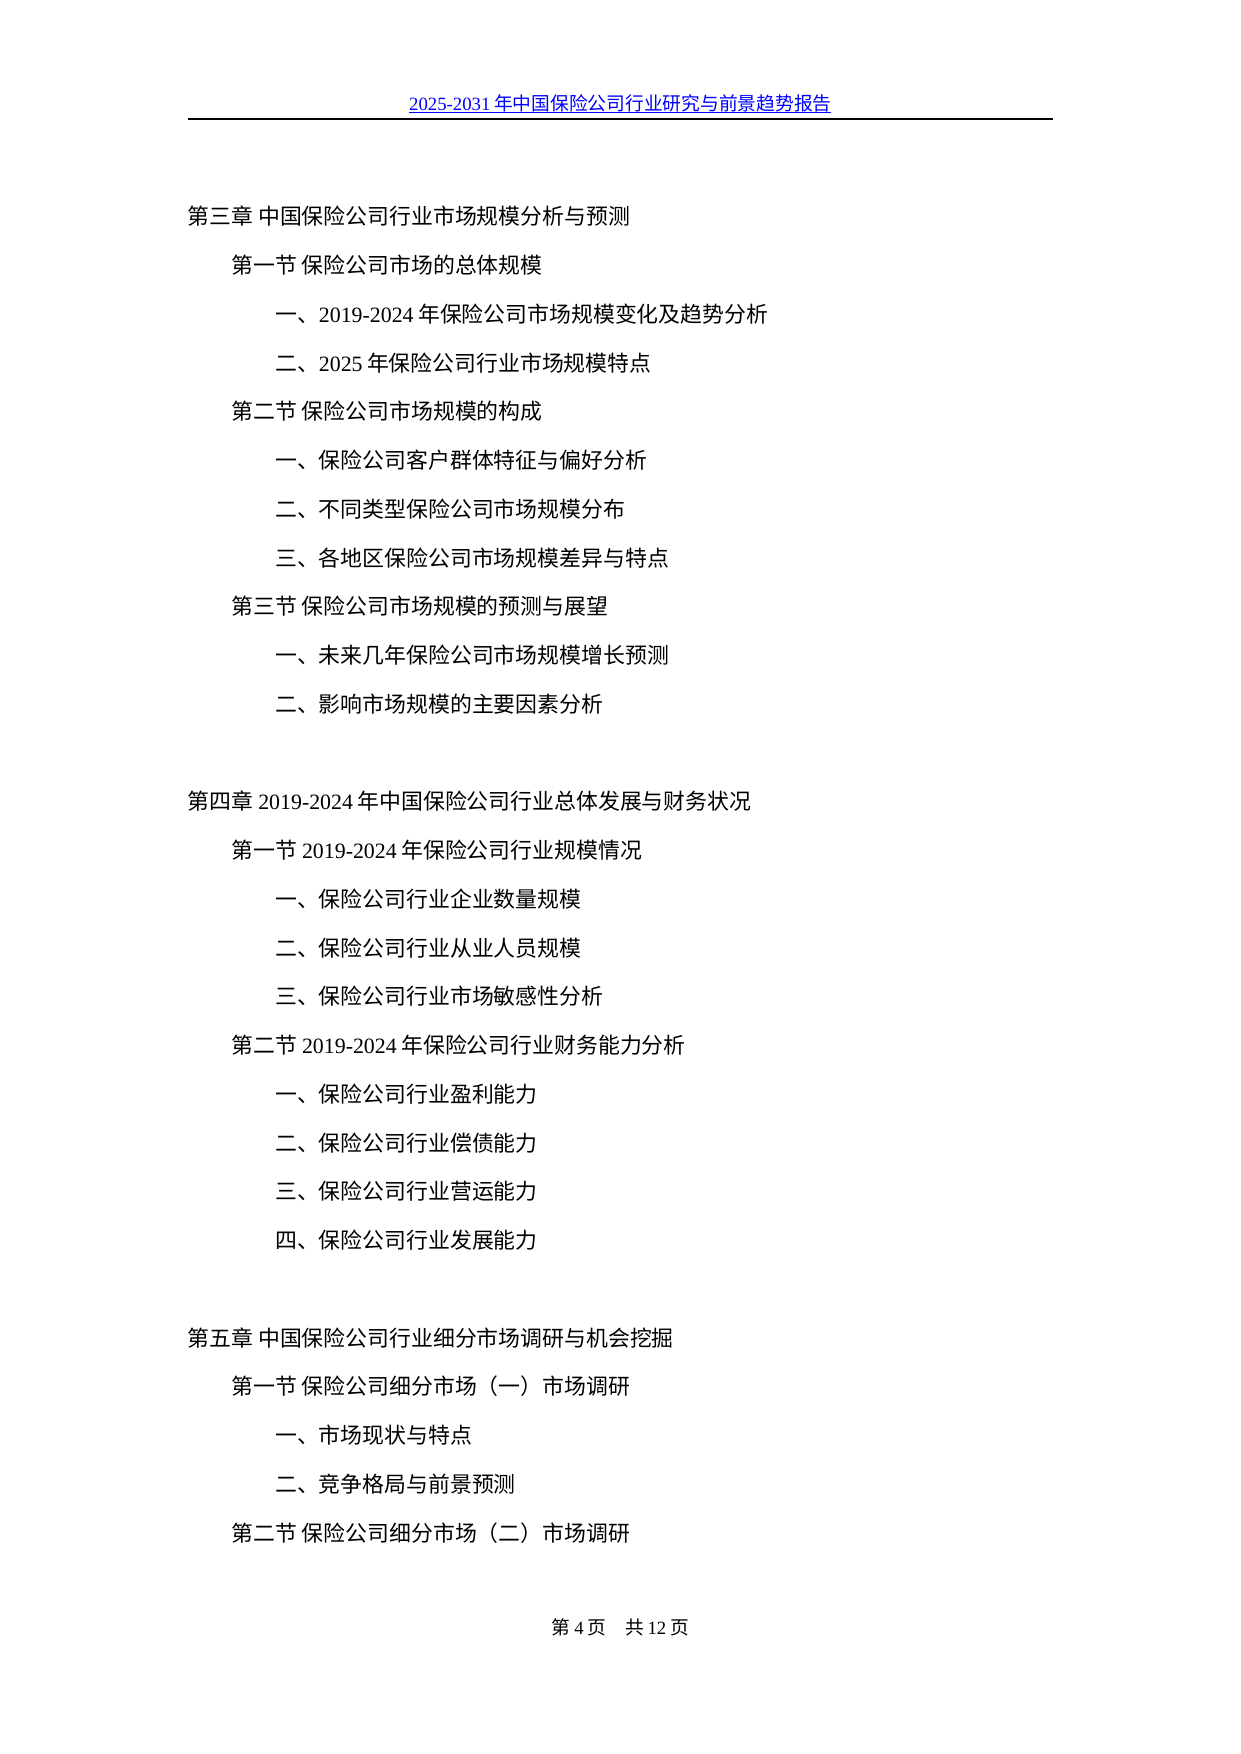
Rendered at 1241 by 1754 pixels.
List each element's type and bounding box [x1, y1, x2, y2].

text [187, 150, 1053, 1548]
